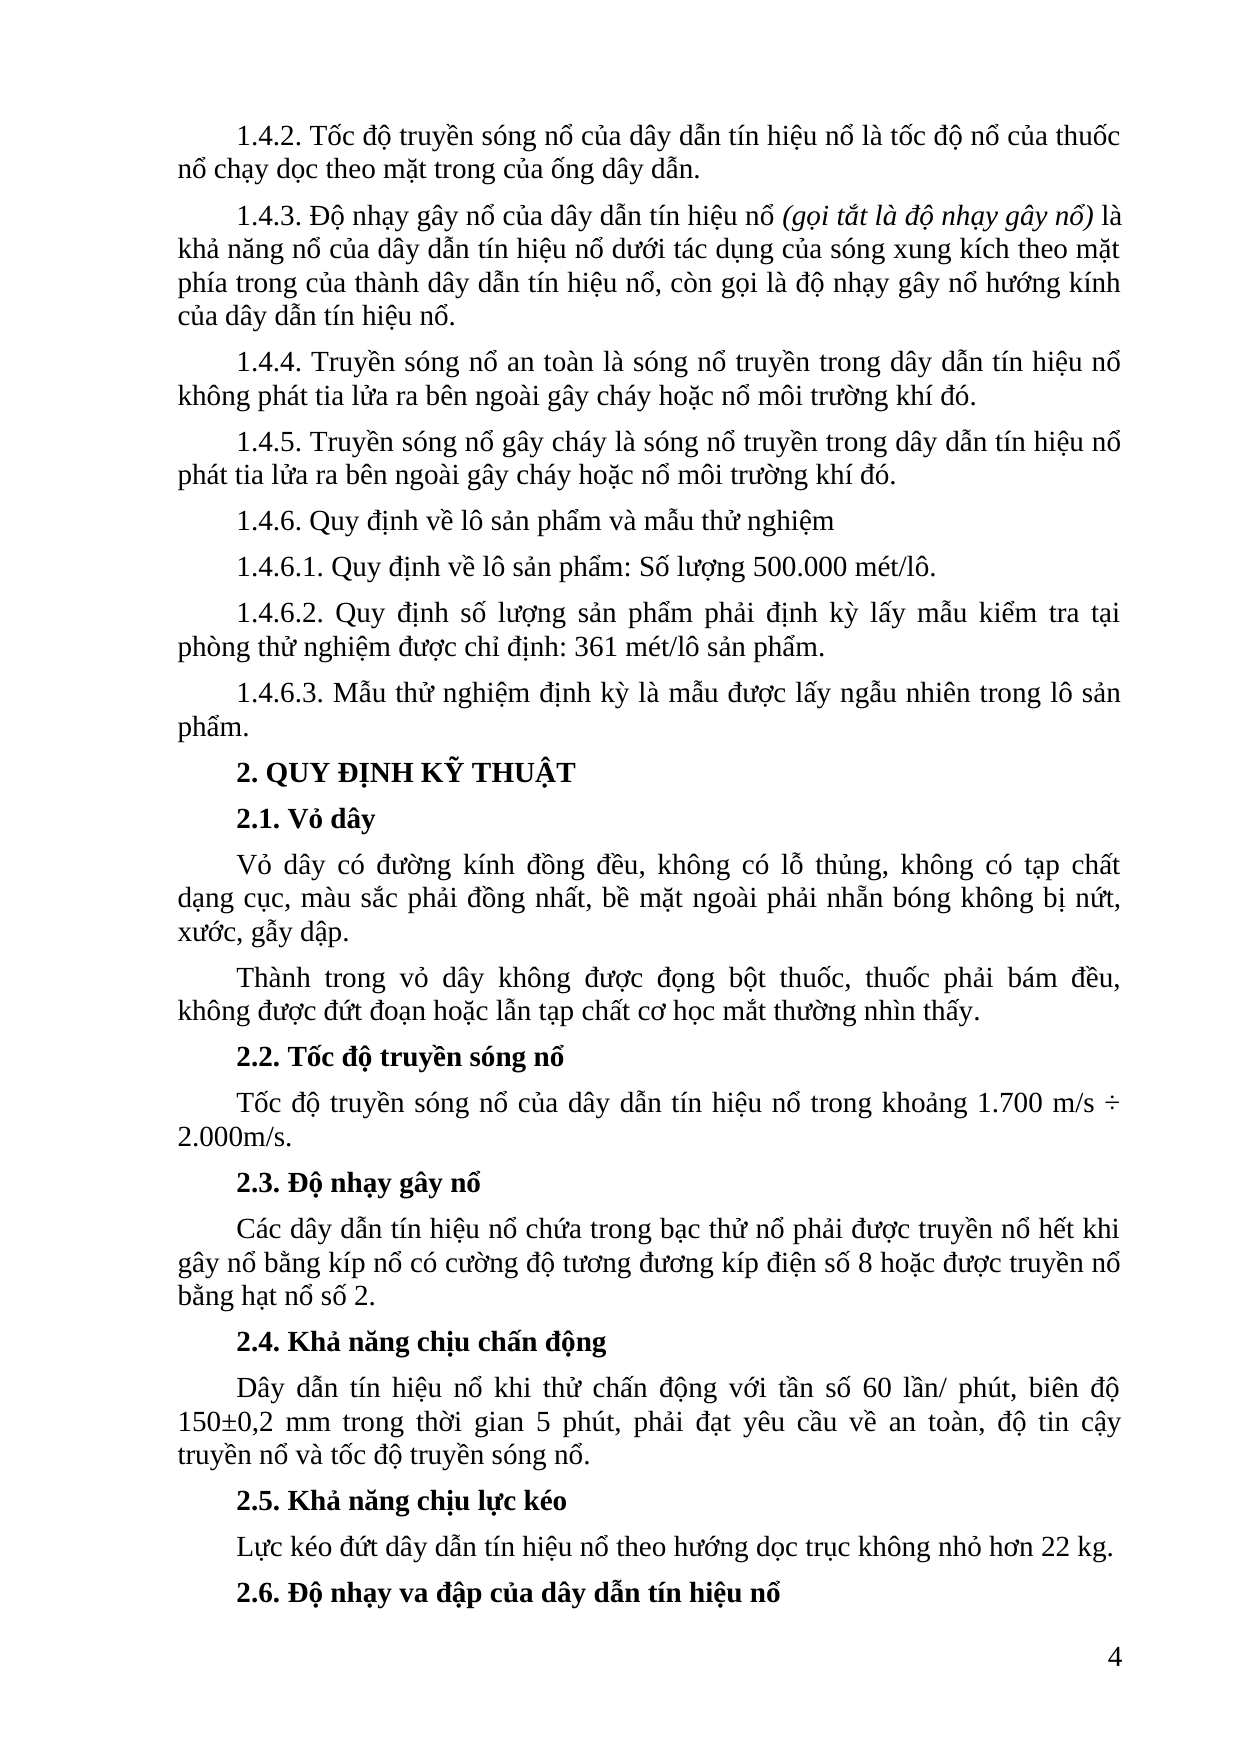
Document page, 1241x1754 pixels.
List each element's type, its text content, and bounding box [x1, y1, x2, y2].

text Dây dẫn tín hiệu nổ khi thử chấn động với tần số 60 lần/ phút, biên độ 150±0,2 mm trong thời gian 5 phút, phải đạt yêu cầu về an toàn, độ tin cậy truyền nổ và tốc độ truyền sóng nổ. [177, 1370, 1122, 1471]
text 2.1. Vỏ dây [177, 801, 1122, 834]
text Tốc độ truyền sóng nổ của dây dẫn tín hiệu nổ trong khoảng 1.700 m/s ÷ 2.000m/s. [177, 1086, 1122, 1153]
text Thành trong vỏ dây không được đọng bột thuốc, thuốc phải bám đều, không được đứt đoạn hoặc lẫn tạp chất cơ học mắt thường nhìn thấy. [177, 960, 1122, 1027]
text 2.5. Khả năng chịu lực kéo [177, 1483, 1122, 1517]
text 2. QUY ĐỊNH KỸ THUẬT [177, 755, 1122, 788]
text 1.4.6.2. Quy định số lượng sản phẩm phải định kỳ lấy mẫu kiểm tra tại phòng thử nghiệm được chỉ định: 361 mét/lô sản phẩm. [177, 596, 1122, 663]
text Lực kéo đứt dây dẫn tín hiệu nổ theo hướng dọc trục không nhỏ hơn 22 kg. [177, 1529, 1122, 1563]
text 1.4.6. Quy định về lô sản phẩm và mẫu thử nghiệm [177, 503, 1122, 537]
text 2.4. Khả năng chịu chấn động [177, 1324, 1122, 1358]
text 2.3. Độ nhạy gây nổ [177, 1165, 1122, 1199]
text 1.4.3. Độ nhạy gây nổ của dây dẫn tín hiệu nổ (gọi tắt là độ nhạy gây nổ) là khả năng nổ của dây dẫn tín hiệu nổ dưới tác dụng của sóng xung kích theo mặt phía trong của thành dây dẫn tín hiệu nổ, còn gọi là độ nhạy gây nổ hướng kính của dây dẫn tín hiệu nổ. [177, 198, 1122, 332]
text Các dây dẫn tín hiệu nổ chứa trong bạc thử nổ phải được truyền nổ hết khi gây nổ bằng kíp nổ có cường độ tương đương kíp điện số 8 hoặc được truyền nổ bằng hạt nổ số 2. [177, 1211, 1122, 1312]
text 1.4.4. Truyền sóng nổ an toàn là sóng nổ truyền trong dây dẫn tín hiệu nổ không phát tia lửa ra bên ngoài gây cháy hoặc nổ môi trường khí đó. [177, 344, 1122, 411]
text 2.2. Tốc độ truyền sóng nổ [177, 1039, 1122, 1073]
text Vỏ dây có đường kính đồng đều, không có lỗ thủng, không có tạp chất dạng cục, màu sắc phải đồng nhất, bề mặt ngoài phải nhẵn bóng không bị nứt, xước, gẫy dập. [177, 847, 1122, 947]
text 1.4.6.1. Quy định về lô sản phẩm: Số lượng 500.000 mét/lô. [177, 549, 1122, 583]
text 1.4.5. Truyền sóng nổ gây cháy là sóng nổ truyền trong dây dẫn tín hiệu nổ phát tia lửa ra bên ngoài gây cháy hoặc nổ môi trường khí đó. [177, 424, 1122, 491]
text 1.4.6.3. Mẫu thử nghiệm định kỳ là mẫu được lấy ngẫu nhiên trong lô sản phẩm. [177, 675, 1122, 742]
text 1.4.2. Tốc độ truyền sóng nổ của dây dẫn tín hiệu nổ là tốc độ nổ của thuốc nổ chạy dọc theo mặt trong của ống dây dẫn. [177, 118, 1122, 185]
text 2.6. Độ nhạy va đập của dây dẫn tín hiệu nổ [177, 1576, 1122, 1609]
